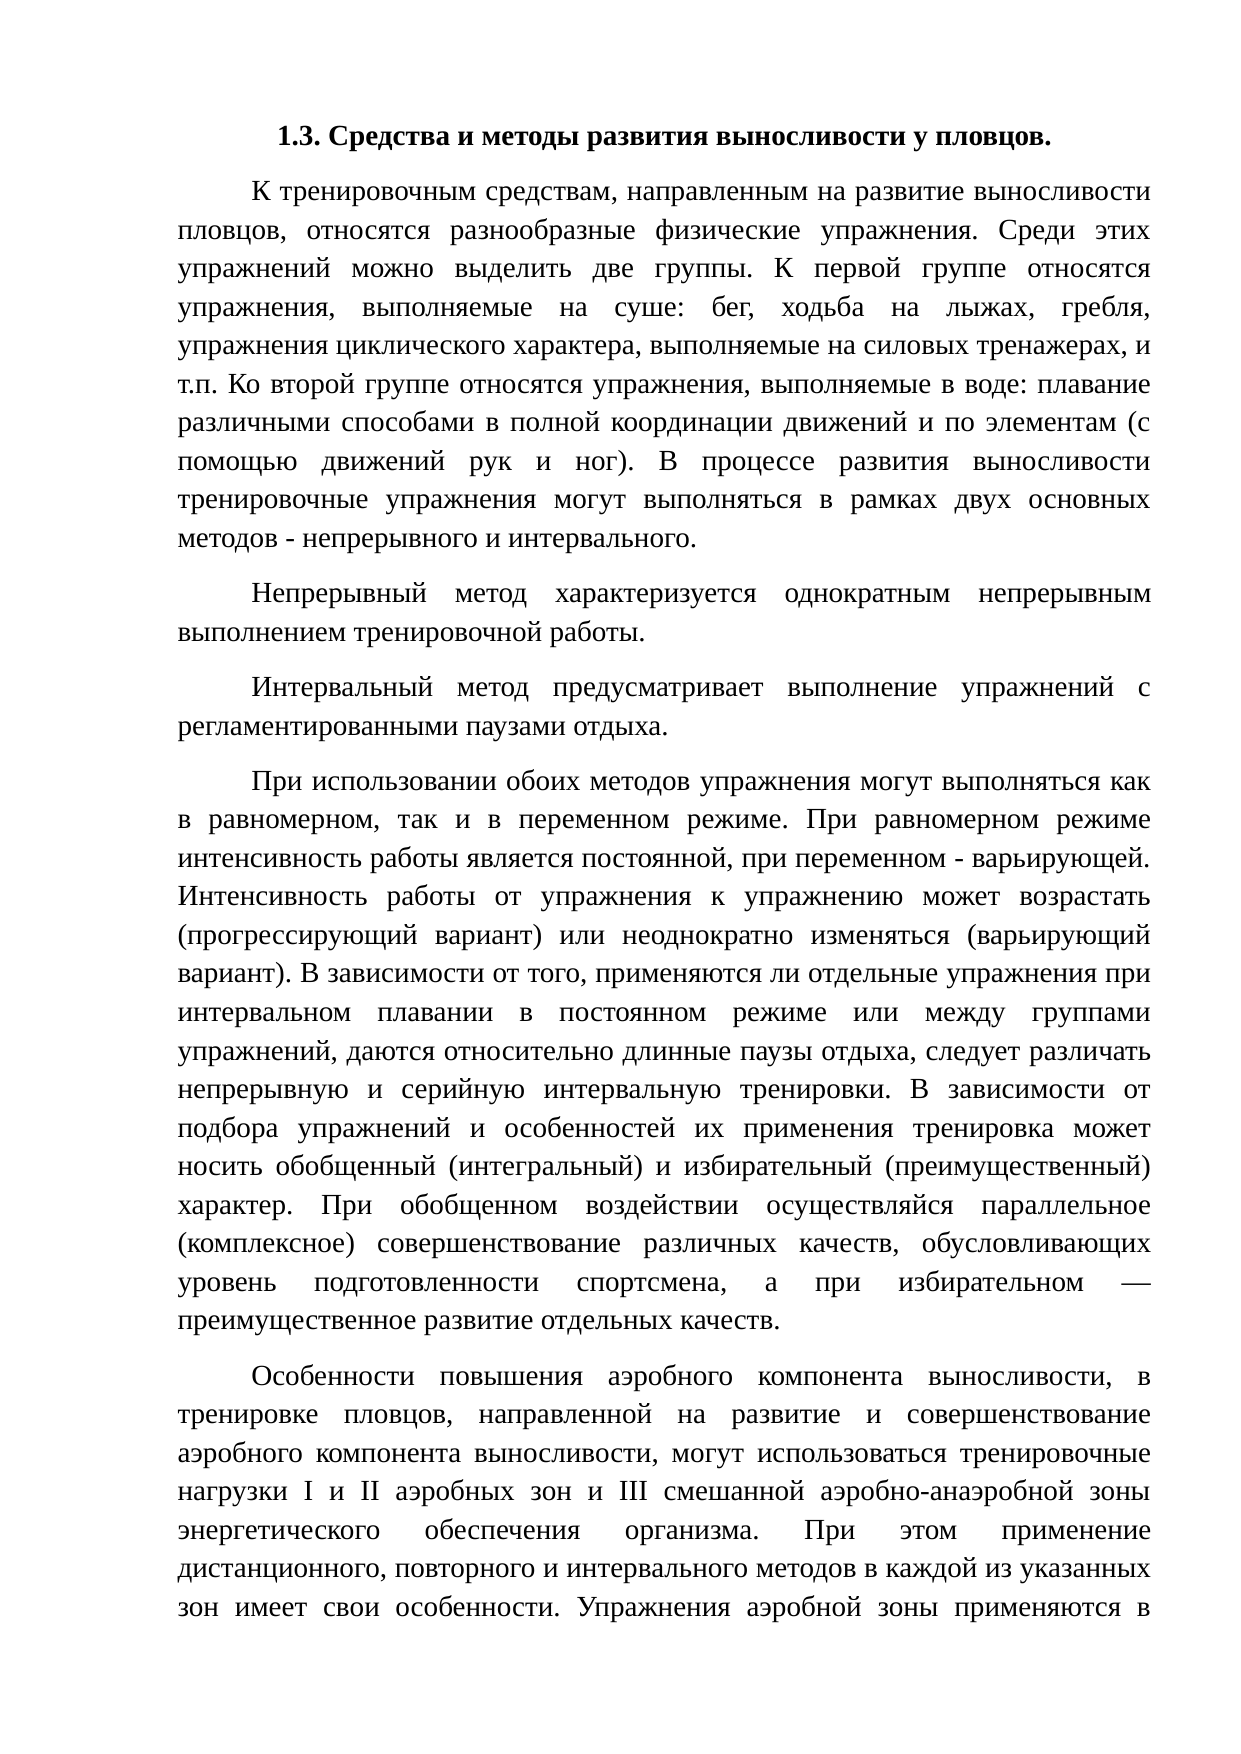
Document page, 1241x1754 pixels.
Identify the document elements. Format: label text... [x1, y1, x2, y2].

text К тренировочным средствам, направленным на развитие выносливости пловцов, относятся разнообразные физические упражнения. Среди этих упражнений можно выделить две группы. К первой группе относятся упражнения, выполняемые на суше: бег, ходьба на лыжах, гребля, упражнения циклического характера, выполняемые на силовых тренажерах, и т.п. Ко второй группе относятся упражнения, выполняемые в воде: плавание различными способами в полной координации движений и по элементам (с помощью движений рук и ног). В процессе развития выносливости тренировочные упражнения могут выполняться в рамках двух основных методов - непрерывного и интервального. [177, 173, 1152, 554]
text Интервальный метод предусматривает выполнение упражнений с регламентированными паузами отдыха. [177, 669, 1152, 741]
text Непрерывный метод характеризуется однократным непрерывным выполнением тренировочной работы. [177, 575, 1152, 647]
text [177, 1358, 1152, 1622]
text 1.3. Средства и методы развития выносливости у пловцов. [177, 118, 1152, 152]
text При использовании обоих методов упражнения могут выполняться как в равномерном, так и в переменном режиме. При равномерном режиме интенсивность работы является постоянной, при переменном - варьирующей. Интенсивность работы от упражнения к упражнению может возрастать (прогрессирующий вариант) или неоднократно изменяться (варьирующий вариант). В зависимости от того, применяются ли отдельные упражнения при интервальном плавании в постоянном режиме или между группами упражнений, даются относительно длинные паузы отдыха, следует различать непрерывную и серийную интервальную тренировки. В зависимости от подбора упражнений и особенностей их применения тренировка может носить обобщенный (интегральный) и избирательный (преимущественный) характер. При обобщенном воздействии осуществляйся параллельное (комплексное) совершенствование различных качеств, обусловливающих уровень подготовленности спортсмена, а при избирательном — преимущественное развитие отдельных качеств. [177, 763, 1152, 1336]
